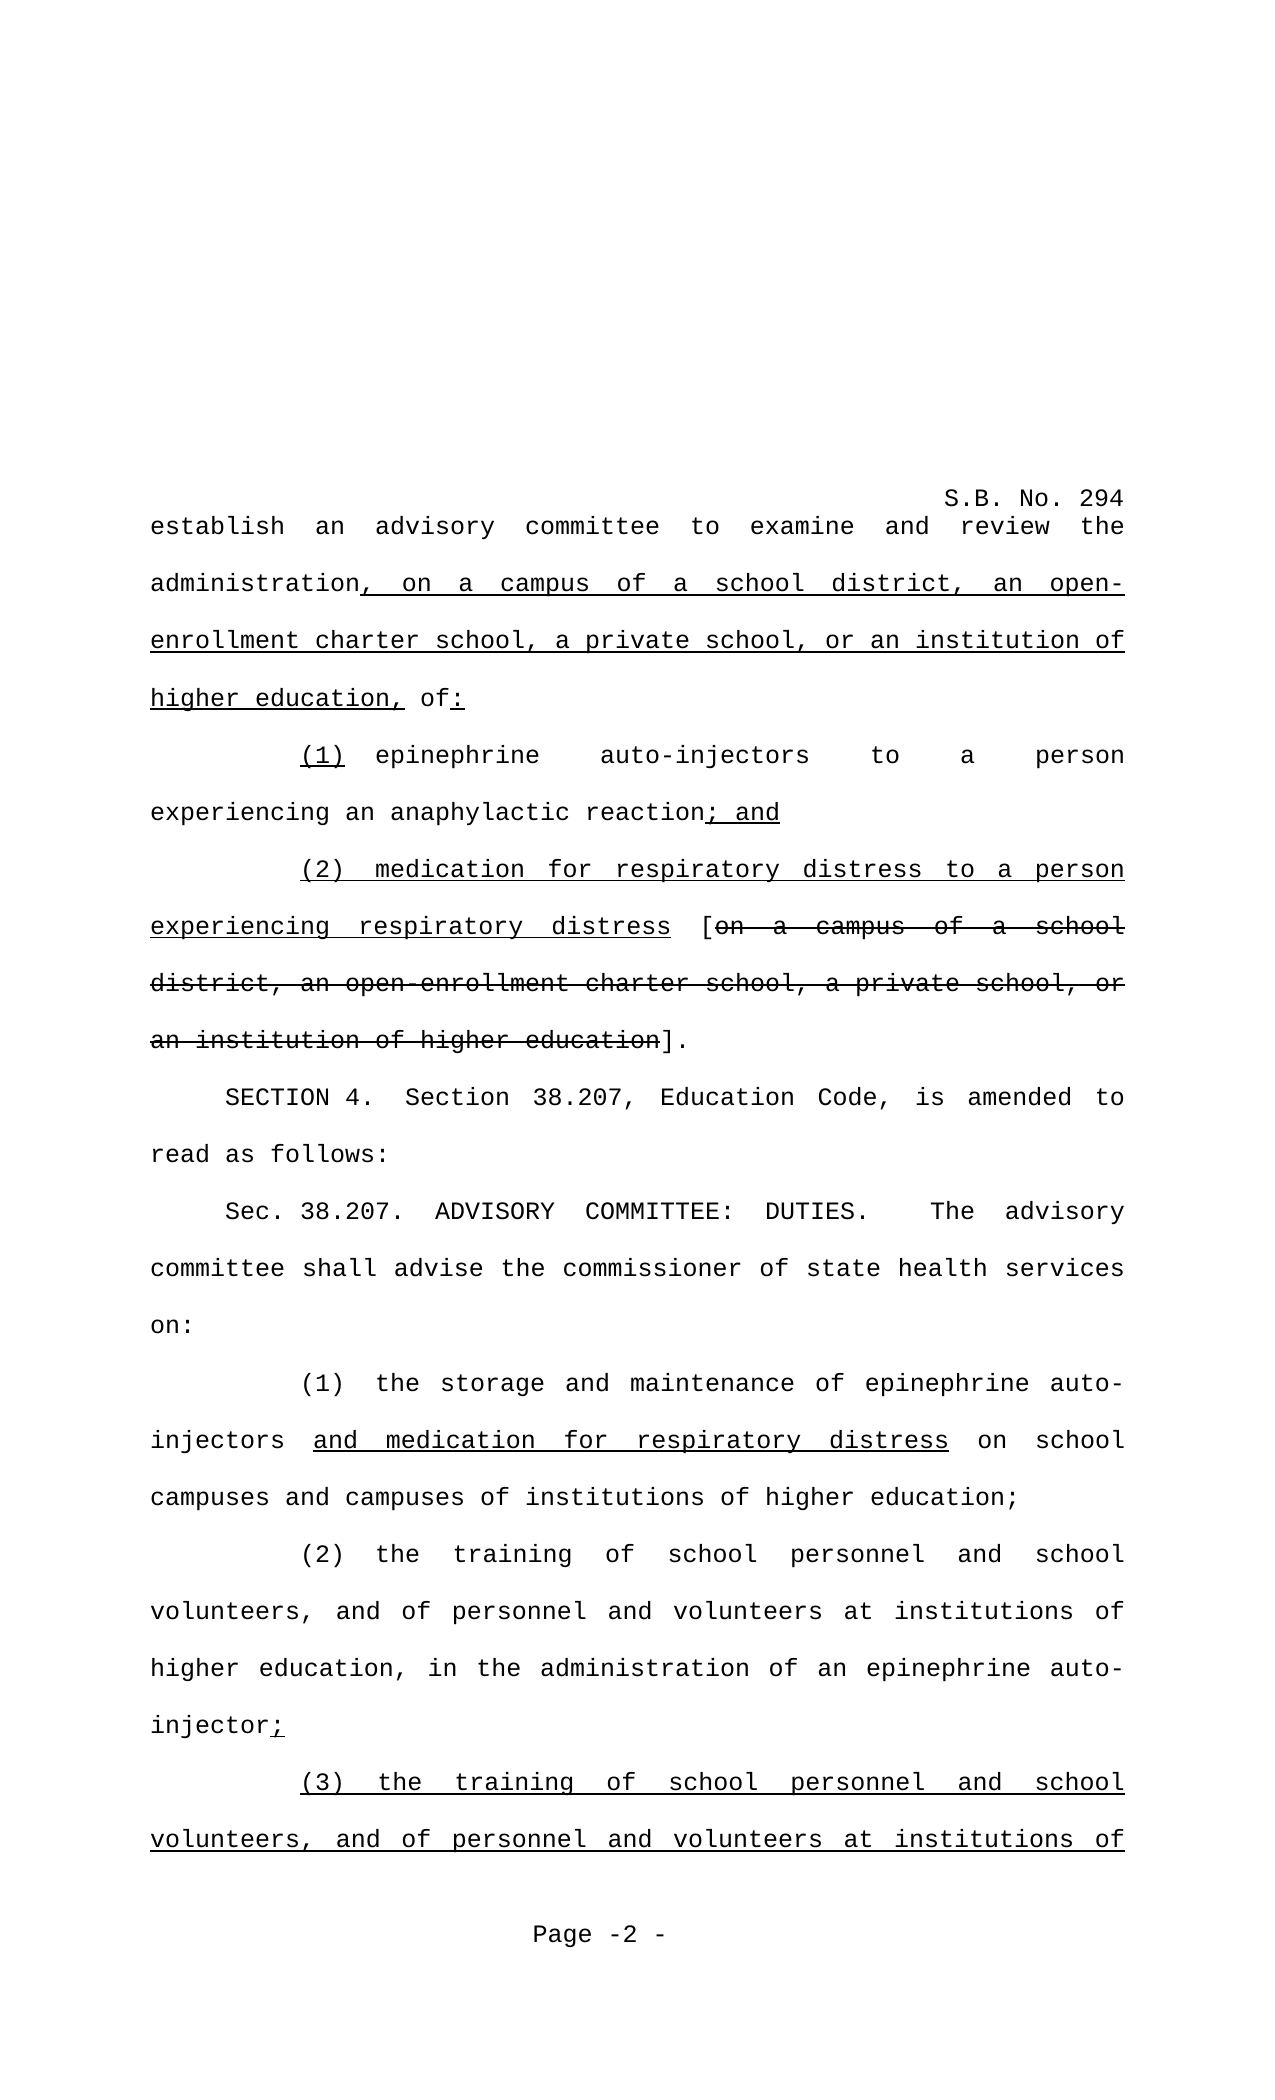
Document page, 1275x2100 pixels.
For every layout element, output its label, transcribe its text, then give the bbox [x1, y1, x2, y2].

text (2) the training of school personnel and school volunteers, and of personnel and volunteers at institutions of higher education, in the administration of an epinephrine auto-injector; [150, 1541, 1125, 1741]
text SECTION 4. Section 38.207, Education Code, is amended to read as follows: [150, 1084, 1125, 1170]
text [150, 514, 1125, 651]
text (1) epinephrine auto-injectors to a person experiencing an anaphylactic reaction; and [150, 742, 1125, 828]
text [150, 1769, 1125, 1850]
text (1) the storage and maintenance of epinephrine auto-injectors and medication for respiratory distress on school campuses and campuses of institutions of higher education; [150, 1370, 1125, 1513]
text (2) medication for respiratory distress to a person experiencing respiratory distress [on a campus of a school district, an open-enrollment charter school, a private school, or an institution of higher education]. [150, 986, 1125, 1056]
text Sec. 38.207. ADVISORY COMMITTEE: DUTIES. The advisory committee shall advise the commissioner of state health services on: [150, 1199, 1125, 1341]
text (2) medication for respiratory distress to a person experiencing respiratory distress [on a campus of a school district, an open-enrollment charter school, a private school, or an institution of higher education]. [150, 856, 1125, 984]
